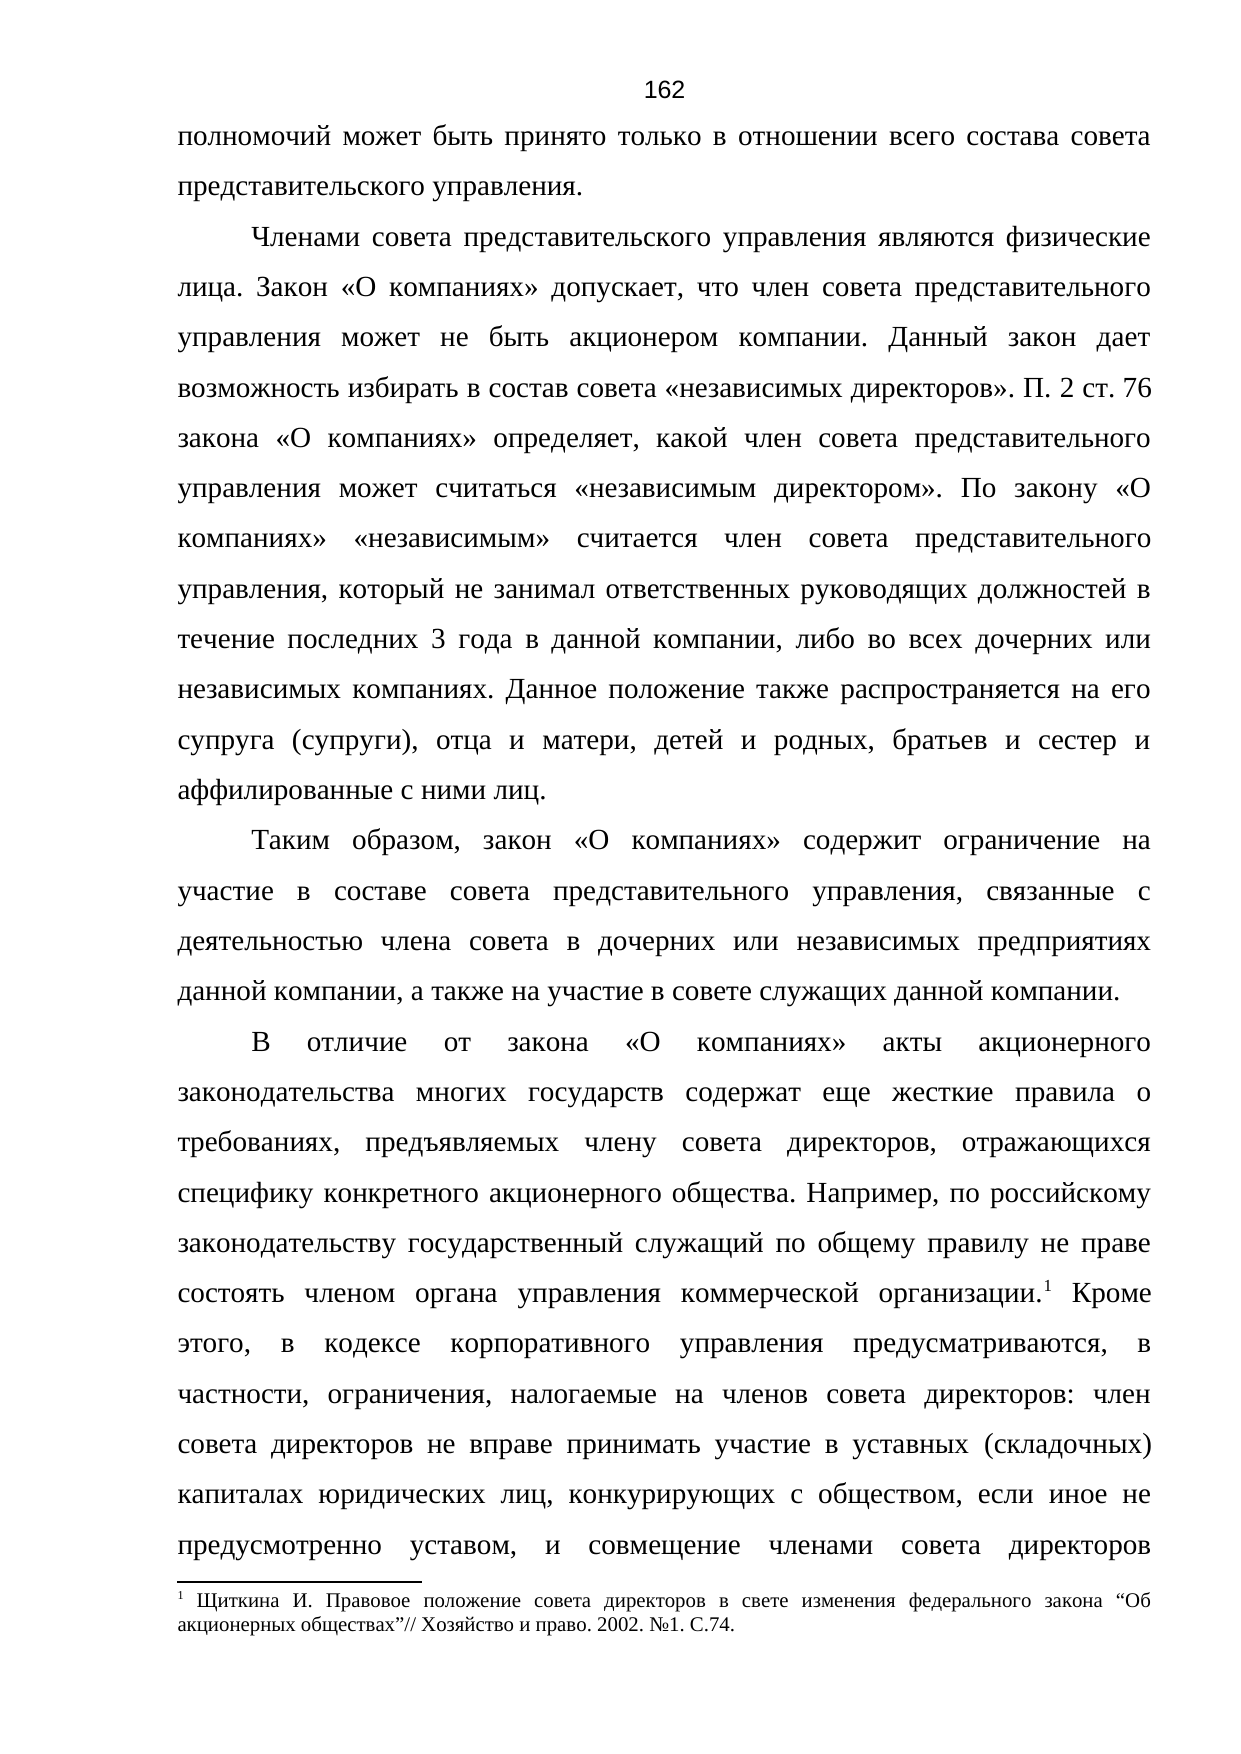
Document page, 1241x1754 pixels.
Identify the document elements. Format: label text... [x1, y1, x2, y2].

text Таким образом, закон «О компаниях» содержит ограничение на участие в составе совета представительного управления, связанные с деятельностью члена совета в дочерних или независимых предприятиях данной компании, а также на участие в совете служащих данной компании. [177, 822, 1152, 1007]
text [177, 118, 1152, 202]
text Членами совета представительского управления являются физические лица. Закон «О компаниях» допускает, что член совета представительного управления может не быть акционером компании. Данный закон дает возможность избирать в состав совета «независимых директоров». П. 2 ст. 76 закона «О компаниях» определяет, какой член совета представительного управления может считаться «независимым директором». По закону «О компаниях» «независимым» считается член совета представительного управления, который не занимал ответственных руководящих должностей в течение последних 3 года в данной компании, либо во всех дочерних или независимых компаниях. Данное положение также распространяется на его супруга (супруги), отца и матери, детей и родных, братьев и сестер и аффилированные с ними лиц. [177, 219, 1152, 806]
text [177, 1024, 1152, 1560]
